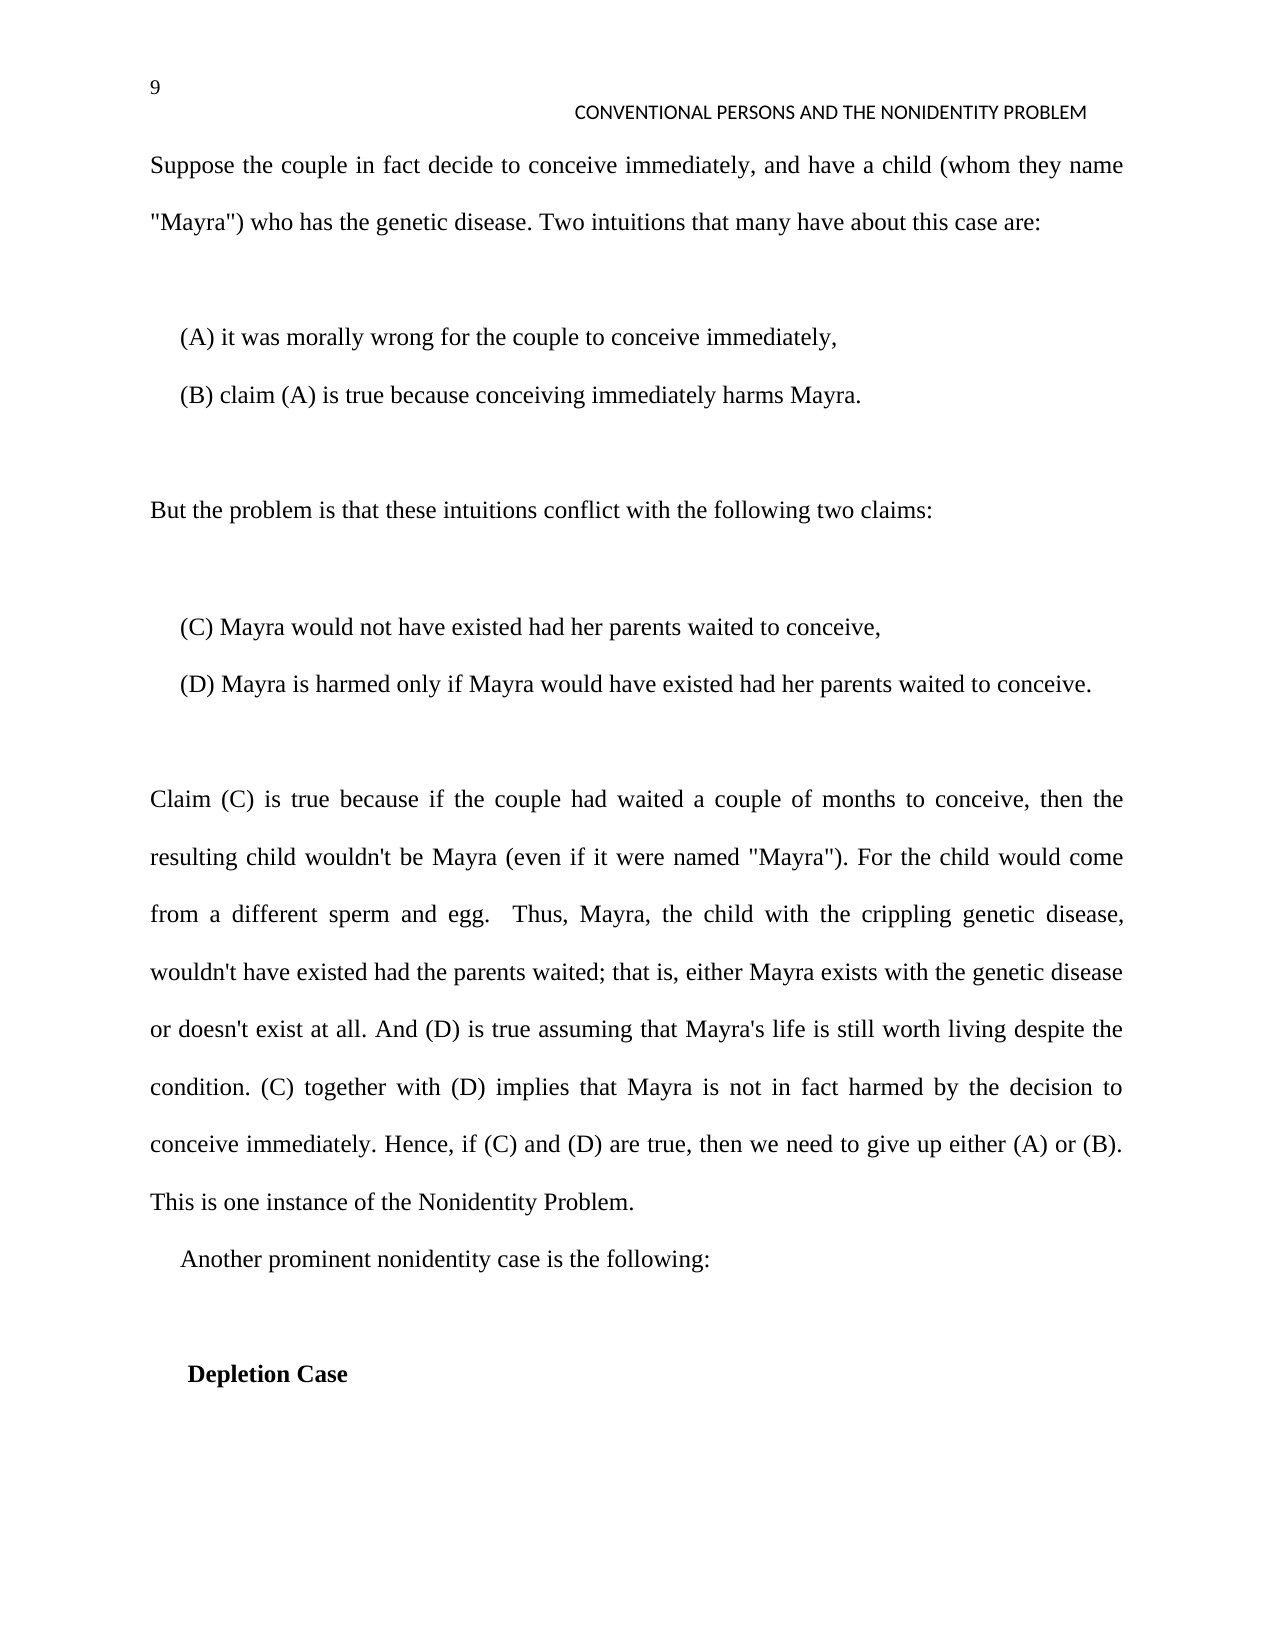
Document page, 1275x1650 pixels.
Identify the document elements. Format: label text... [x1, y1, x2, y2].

text (B) claim (A) is true because conceiving immediately harms Mayra. [150, 380, 1125, 409]
text Depletion Case [187, 1359, 1125, 1388]
text (A) it was morally wrong for the couple to conceive immediately, [150, 322, 1125, 351]
text (C) Mayra would not have existed had her parents waited to conceive, [150, 612, 1125, 641]
text Another prominent nonidentity case is the following: [150, 1244, 1125, 1273]
text But the problem is that these intuitions conflict with the following two claims: [150, 495, 1125, 524]
text (D) Mayra is harmed only if Mayra would have existed had her parents waited to conceive. [150, 669, 1125, 698]
text Claim (C) is true because if the couple had waited a couple of months to conceive, then the resulting child wouldn't be Mayra (even if it were named "Mayra"). For the child would come from a different sperm and egg. Thus, Mayra, the child with the crippling genetic disease, wouldn't have existed had the parents waited; that is, either Mayra exists with the genetic disease or doesn't exist at all. And (D) is true assuming that Mayra's life is still worth living despite the condition. (C) together with (D) implies that Mayra is not in fact harmed by the decision to conceive immediately. Hence, if (C) and (D) are true, then we need to give up either (A) or (B). This is one instance of the Nonidentity Problem. [150, 784, 1125, 1216]
text Suppose the couple in fact decide to conceive immediately, and have a child (whom they name "Mayra") who has the genetic disease. Two intuitions that many have about this case are: [150, 150, 1125, 236]
